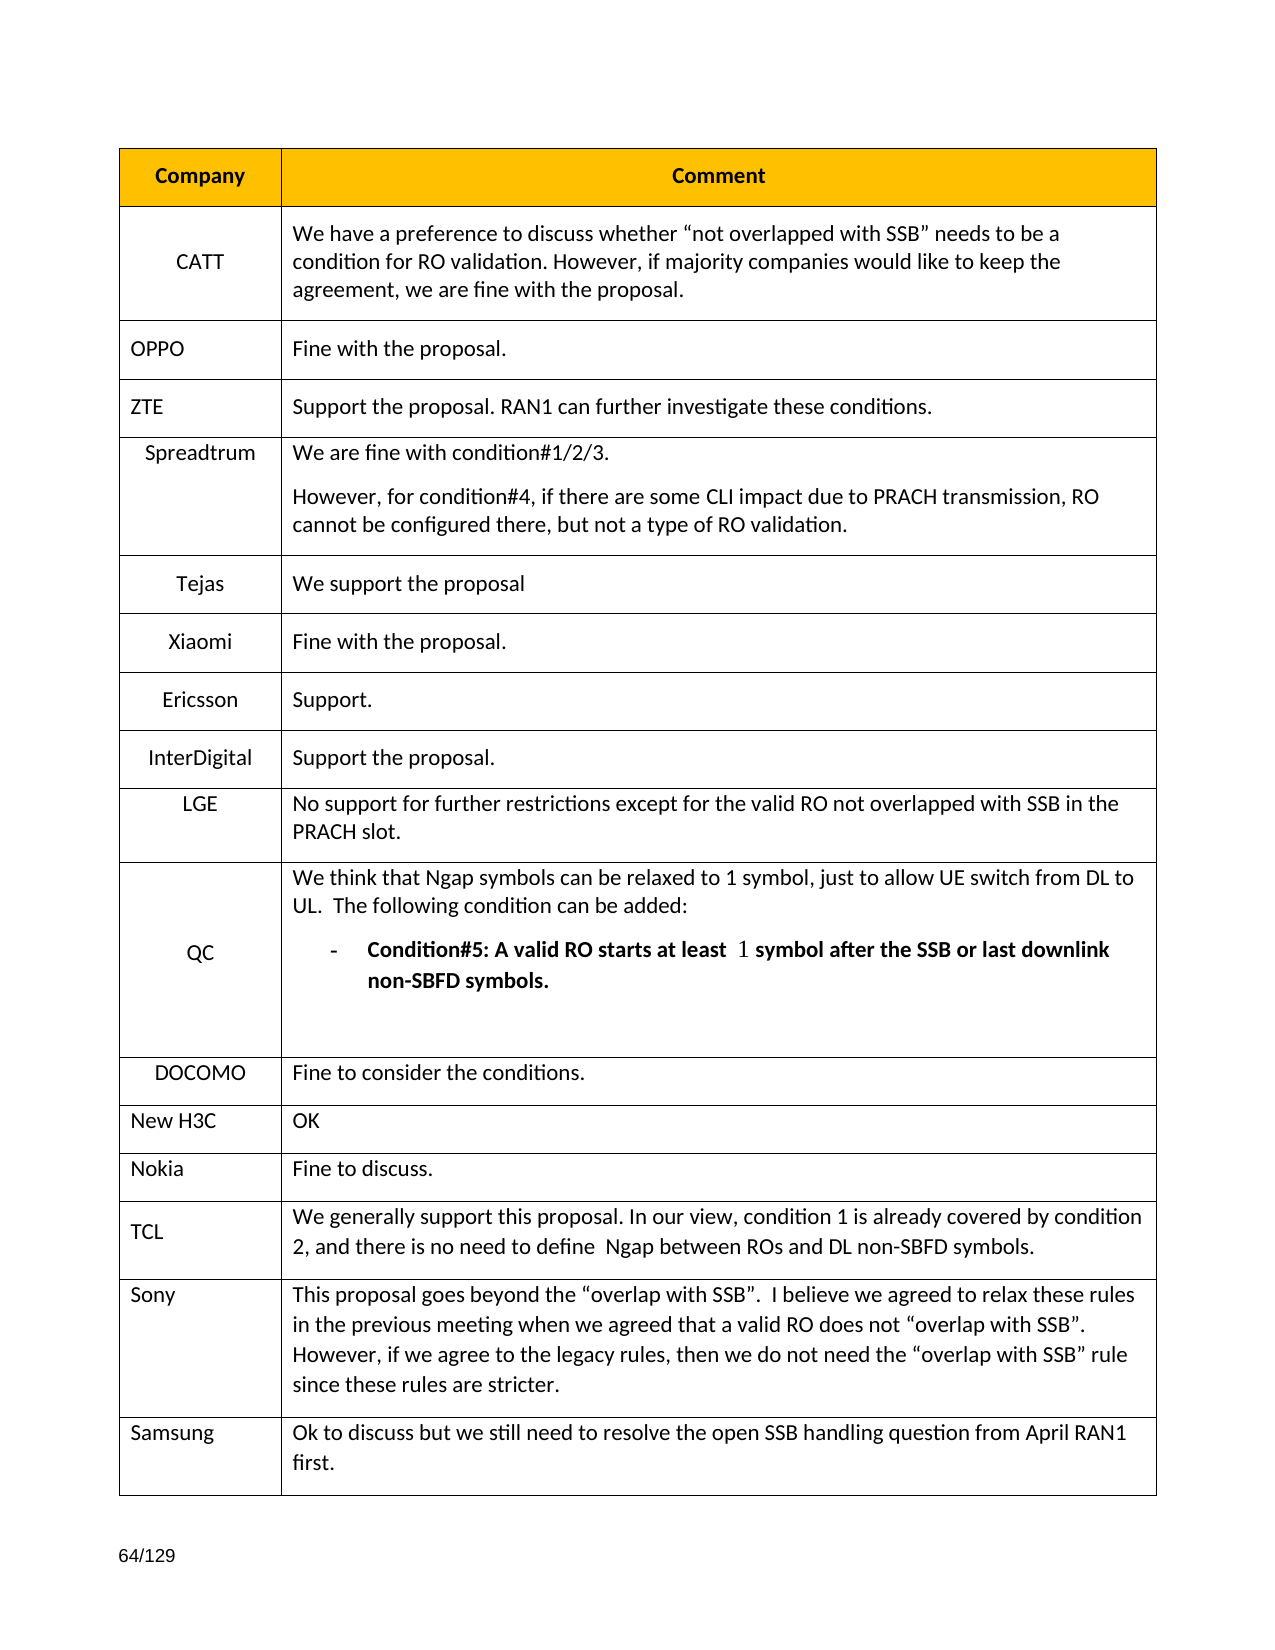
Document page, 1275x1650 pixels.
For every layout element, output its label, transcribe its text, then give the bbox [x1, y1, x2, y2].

table_cell Fine to discuss. [282, 1154, 1156, 1201]
table_cell ZTE [120, 380, 281, 437]
table_cell Support the proposal. RAN1 can further investigate these conditions. [282, 380, 1156, 437]
table_cell No support for further restrictions except for the valid RO not overlapped with SSB in the PRACH slot. [282, 789, 1156, 862]
table_cell Ok to discuss but we still need to resolve the open SSB handling question from April RAN1 first. [282, 1418, 1156, 1495]
table_cell We think that Ngap symbols can be relaxed to 1 symbol, just to allow UE switch from DL to UL. The following condition can be added: Condition#5: A valid RO starts at least symbol after the SSB or last downlink non-SBFD symbols. [282, 863, 1156, 1057]
table_cell InterDigital [120, 731, 281, 788]
table_cell We are fine with condition#1/2/3. However, for condition#4, if there are some CLI impact due to PRACH transmission, RO cannot be configured there, but not a type of RO validation. [282, 438, 1156, 555]
table_cell DOCOMO [120, 1058, 281, 1105]
table_cell Support. [282, 673, 1156, 730]
table_cell CATT [120, 207, 281, 320]
table_header Company [120, 149, 281, 206]
table_cell TCL [120, 1202, 281, 1279]
table_cell Spreadtrum [120, 438, 281, 555]
table_cell OPPO [120, 321, 281, 378]
table_cell Fine with the proposal. [282, 321, 1156, 378]
table_cell This proposal goes beyond the “overlap with SSB”. I believe we agreed to relax these rules in the previous meeting when we agreed that a valid RO does not “overlap with SSB”. However, if we agree to the legacy rules, then we do not need the “overlap with SSB” rule since these rules are stricter. [282, 1280, 1156, 1417]
table_cell Support the proposal. [282, 731, 1156, 788]
table_cell New H3C [120, 1106, 281, 1153]
table_cell Nokia [120, 1154, 281, 1201]
table_cell We support the proposal [282, 556, 1156, 613]
table_cell Sony [120, 1280, 281, 1417]
table_cell OK [282, 1106, 1156, 1153]
table_cell Samsung [120, 1418, 281, 1495]
table_cell We have a preference to discuss whether “not overlapped with SSB” needs to be a condition for RO validation. However, if majority companies would like to keep the agreement, we are fine with the proposal. [282, 207, 1156, 320]
table_cell Fine to consider the conditions. [282, 1058, 1156, 1105]
table_cell We generally support this proposal. In our view, condition 1 is already covered by condition 2, and there is no need to define Ngap between ROs and DL non-SBFD symbols. [282, 1202, 1156, 1279]
table_cell Tejas [120, 556, 281, 613]
table_header Comment [282, 149, 1156, 206]
table_cell Xiaomi [120, 614, 281, 672]
table_cell Ericsson [120, 673, 281, 730]
table_cell LGE [120, 789, 281, 862]
table_cell Fine with the proposal. [282, 614, 1156, 672]
table_cell QC [120, 863, 281, 1057]
